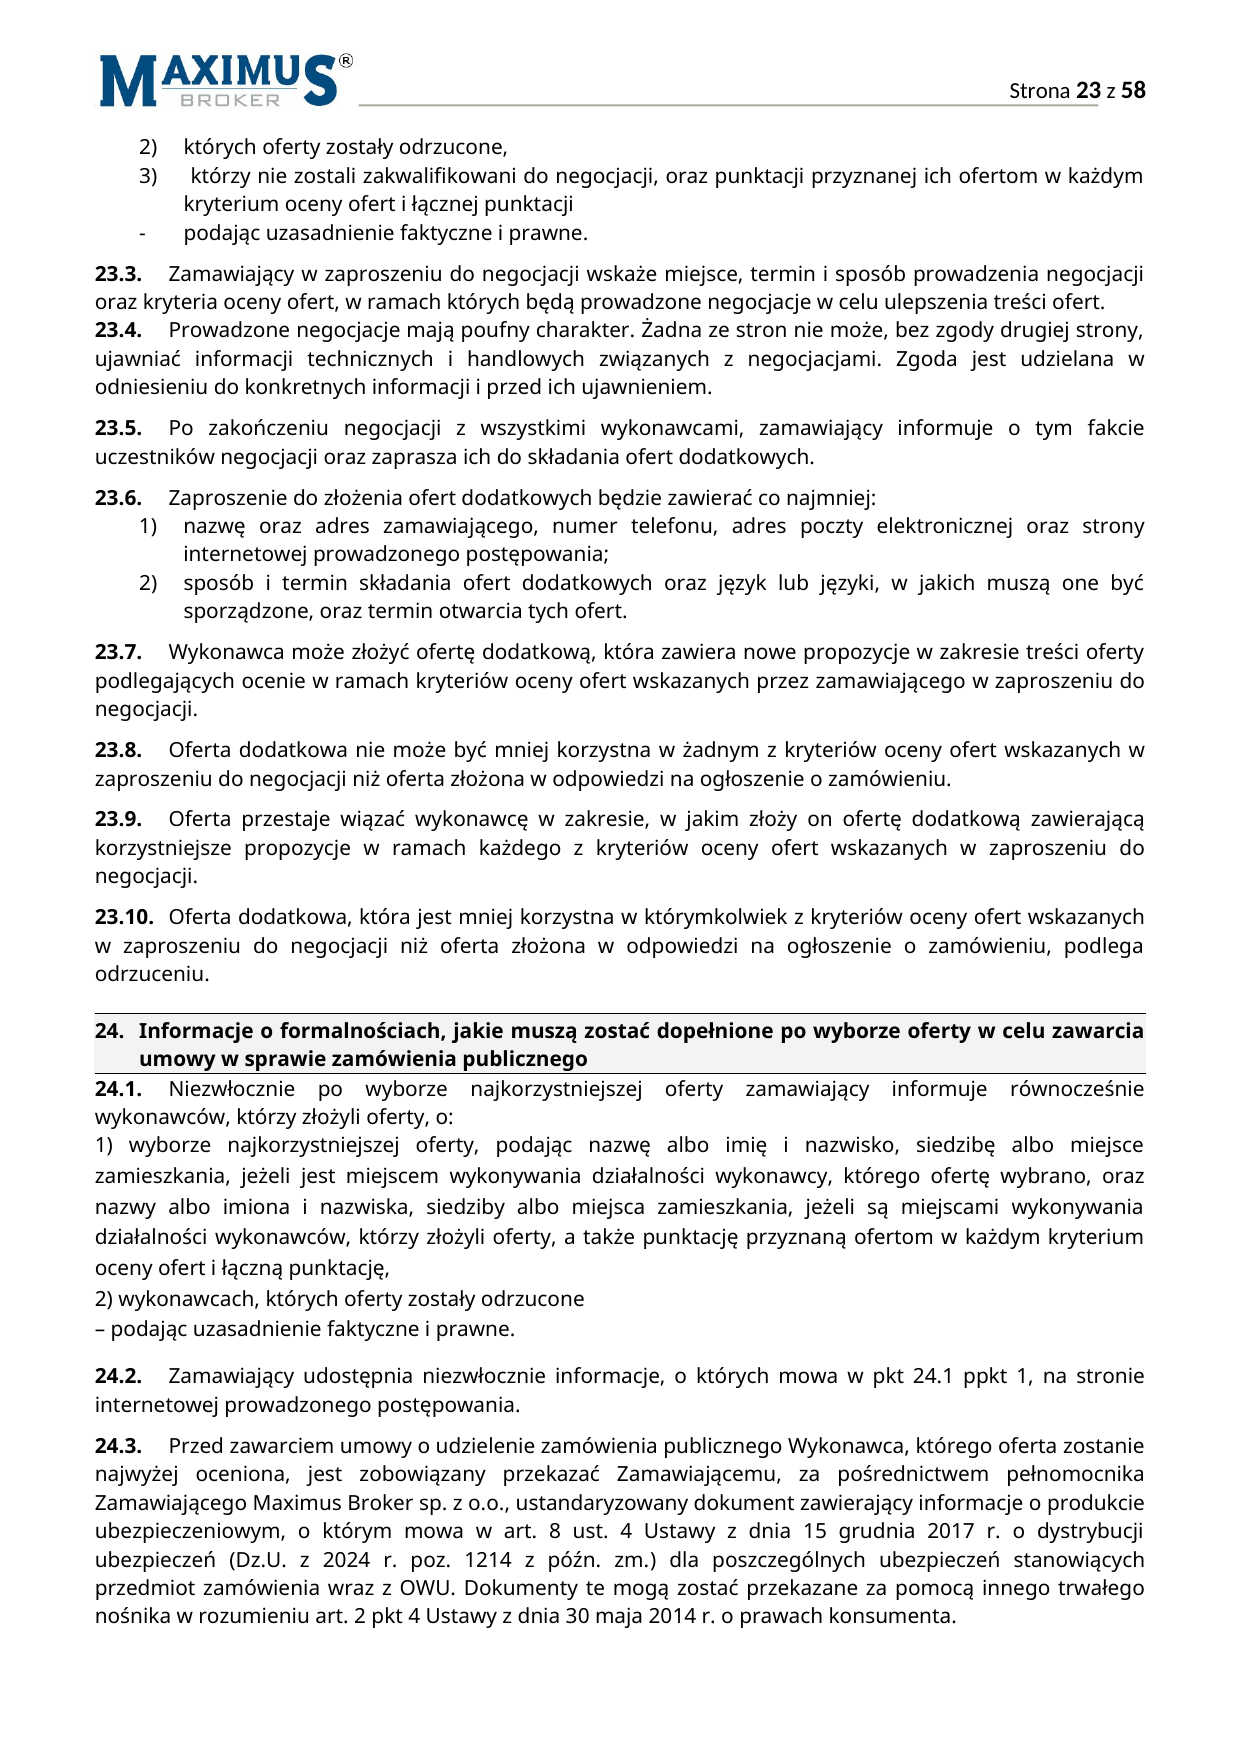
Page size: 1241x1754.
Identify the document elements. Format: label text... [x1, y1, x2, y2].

list Zaproszenie do złożenia ofert dodatkowych będzie zawierać co najmniej: [94, 483, 1146, 511]
list 2) których oferty zostały odrzucone, [139, 132, 1146, 161]
text 1) nazwę oraz adres zamawiającego, numer telefonu, adres poczty elektronicznej oraz strony internetowej prowadzonego postępowania; [139, 511, 1146, 568]
list Niezwłocznie po wyborze najkorzystniejszej oferty zamawiający informuje równocześnie wykonawców, którzy złożyli oferty, o: [94, 1074, 1146, 1131]
text – podając uzasadnienie faktyczne i prawne. [94, 1314, 1146, 1343]
picture [94, 50, 359, 111]
text 2) sposób i termin składania ofert dodatkowych oraz język lub języki, w jakich muszą one być sporządzone, oraz termin otwarcia tych ofert. [139, 568, 1146, 625]
list Po zakończeniu negocjacji z wszystkimi wykonawcami, zamawiający informuje o tym fakcie uczestników negocjacji oraz zaprasza ich do składania ofert dodatkowych. [94, 413, 1146, 470]
list - podając uzasadnienie faktyczne i prawne. [139, 218, 1146, 246]
list Prowadzone negocjacje mają poufny charakter. Żadna ze stron nie może, bez zgody drugiej strony, ujawniać informacji technicznych i handlowych związanych z negocjacjami. Zgoda jest udzielana w odniesieniu do konkretnych informacji i przed ich ujawnieniem. [94, 316, 1146, 401]
list Przed zawarciem umowy o udzielenie zamówienia publicznego Wykonawca, którego oferta zostanie najwyżej oceniona, jest zobowiązany przekazać Zamawiającemu, za pośrednictwem pełnomocnika Zamawiającego Maximus Broker sp. z o.o., ustandaryzowany dokument zawierający informacje o produkcie ubezpieczeniowym, o którym mowa w art. 8 ust. 4 Ustawy z dnia 15 grudnia 2017 r. o dystrybucji ubezpieczeń (Dz.U. z 2024 r. poz. 1214 z późn. zm.) dla poszczególnych ubezpieczeń stanowiących przedmiot zamówienia wraz z OWU. Dokumenty te mogą zostać przekazane za pomocą innego trwałego nośnika w rozumieniu art. 2 pkt 4 Ustawy z dnia 30 maja 2014 r. o prawach konsumenta. [94, 1431, 1146, 1630]
list Oferta przestaje wiązać wykonawcę w zakresie, w jakim złoży on ofertę dodatkową zawierającą korzystniejsze propozycje w ramach każdego z kryteriów oceny ofert wskazanych w zaproszeniu do negocjacji. [94, 804, 1146, 890]
list Oferta dodatkowa, która jest mniej korzystna w którymkolwiek z kryteriów oceny ofert wskazanych w zaproszeniu do negocjacji niż oferta złożona w odpowiedzi na ogłoszenie o zamówieniu, podlega odrzuceniu. [94, 902, 1146, 988]
text 2) wykonawcach, których oferty zostały odrzucone [94, 1284, 1146, 1312]
list Zamawiający w zaproszeniu do negocjacji wskaże miejsce, termin i sposób prowadzenia negocjacji oraz kryteria oceny ofert, w ramach których będą prowadzone negocjacje w celu ulepszenia treści ofert. [94, 259, 1146, 316]
list Wykonawca może złożyć ofertę dodatkową, która zawiera nowe propozycje w zakresie treści oferty podlegających ocenie w ramach kryteriów oceny ofert wskazanych przez zamawiającego w zaproszeniu do negocjacji. [94, 637, 1146, 723]
subtitle Informacje o formalnościach, jakie muszą zostać dopełnione po wyborze oferty w celu zawarcia umowy w sprawie zamówienia publicznego [94, 1014, 1146, 1074]
list Oferta dodatkowa nie może być mniej korzystna w żadnym z kryteriów oceny ofert wskazanych w zaproszeniu do negocjacji niż oferta złożona w odpowiedzi na ogłoszenie o zamówieniu. [94, 735, 1146, 792]
list 3) którzy nie zostali zakwalifikowani do negocjacji, oraz punktacji przyznanej ich ofertom w każdym kryterium oceny ofert i łącznej punktacji [139, 161, 1146, 218]
text 1) wyborze najkorzystniejszej oferty, podając nazwę albo imię i nazwisko, siedzibę albo miejsce zamieszkania, jeżeli jest miejscem wykonywania działalności wykonawcy, którego ofertę wybrano, oraz nazwy albo imiona i nazwiska, siedziby albo miejsca zamieszkania, jeżeli są miejscami wykonywania działalności wykonawców, którzy złożyli oferty, a także punktację przyznaną ofertom w każdym kryterium oceny ofert i łączną punktację, [94, 1131, 1146, 1282]
list Zamawiający udostępnia niezwłocznie informacje, o których mowa w pkt 24.1 ppkt 1, na stronie internetowej prowadzonego postępowania. [94, 1362, 1146, 1418]
